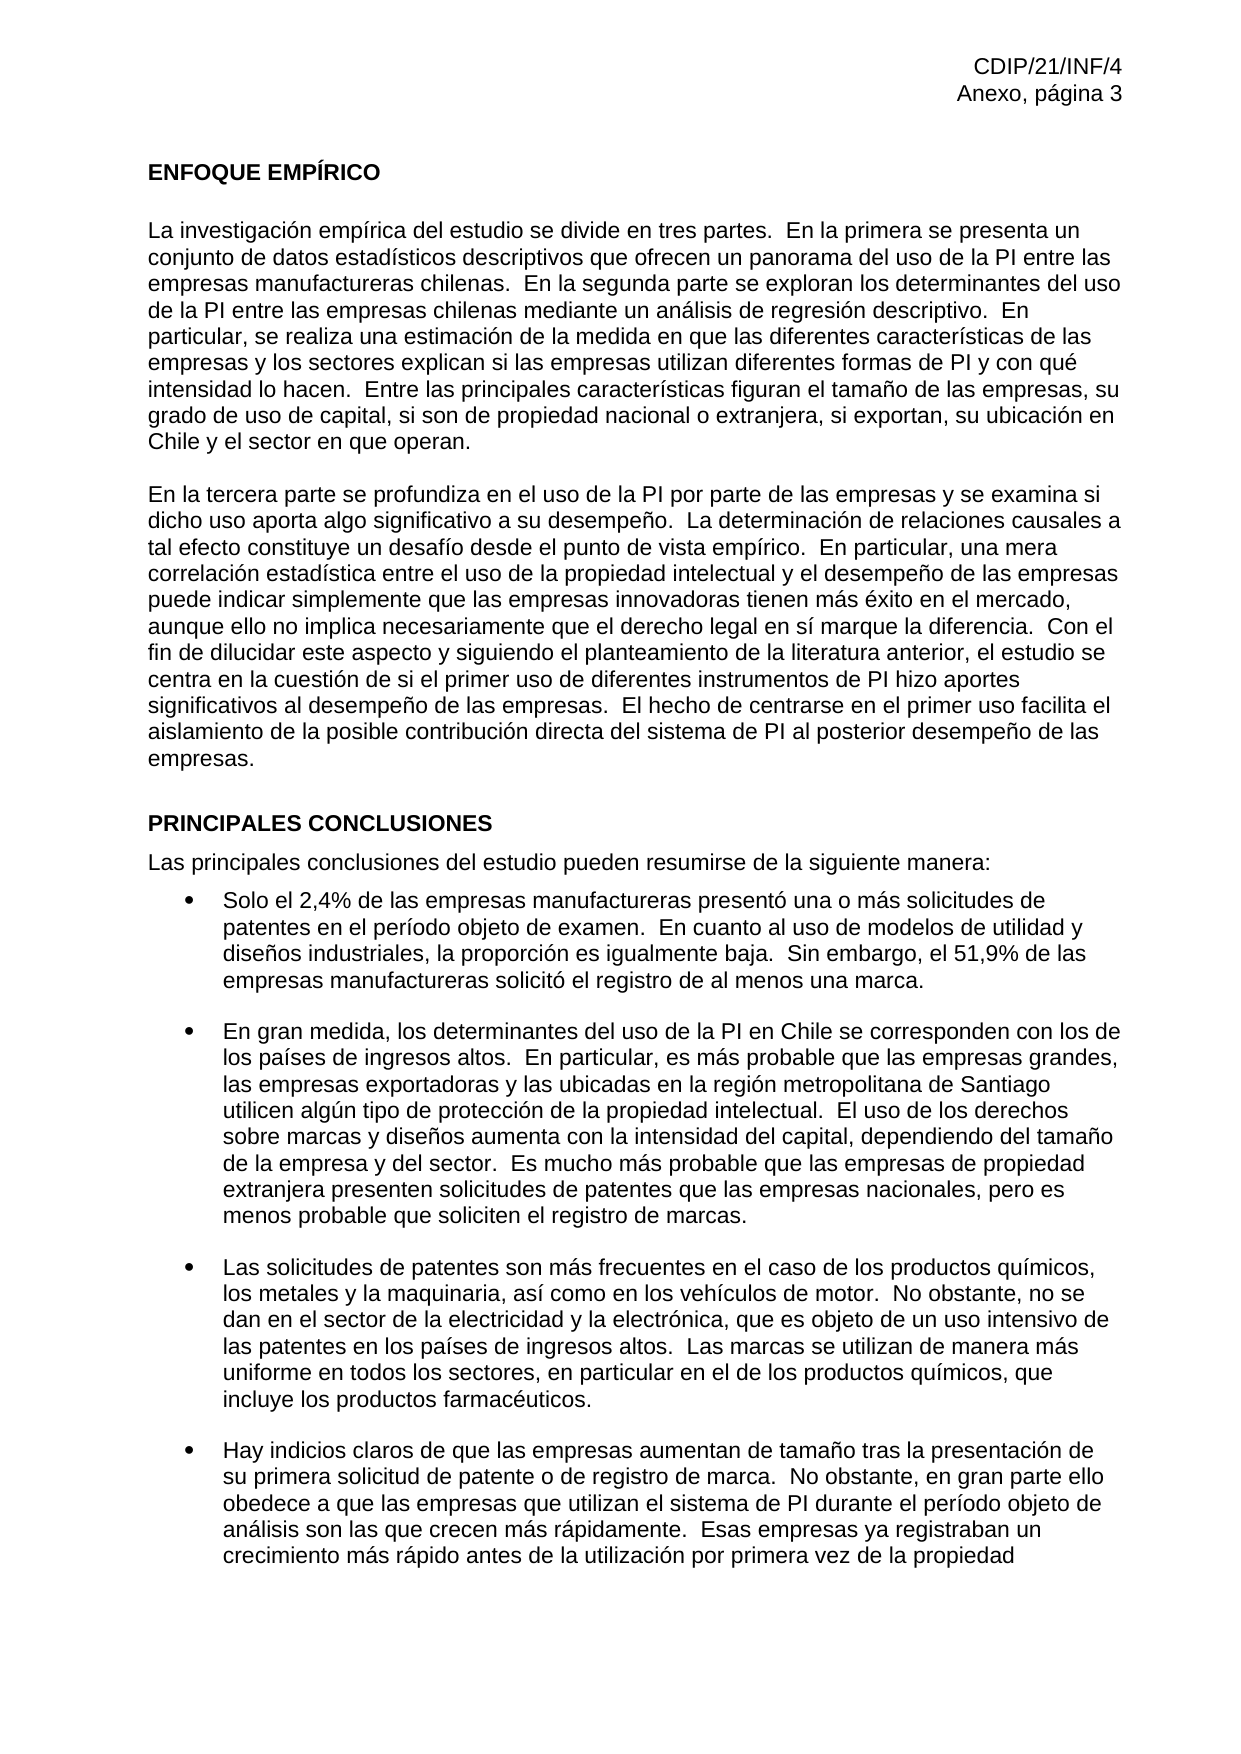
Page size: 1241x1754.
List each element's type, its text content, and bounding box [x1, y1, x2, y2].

list Solo el 2,4% de las empresas manufactureras presentó una o más solicitudes de patentes en el período objeto de examen. En cuanto al uso de modelos de utilidad y diseños industriales, la proporción es igualmente baja. Sin embargo, el 51,9% de las empresas manufactureras solicitó el registro de al menos una marca. [185, 887, 1122, 993]
subtitle ENFOQUE EMPÍRICO [148, 158, 1122, 185]
text PRINCIPALES CONCLUSIONES [148, 810, 1122, 836]
list Las solicitudes de patentes son más frecuentes en el caso de los productos químicos, los metales y la maquinaria, así como en los vehículos de motor. No obstante, no se dan en el sector de la electricidad y la electrónica, que es objeto de un uso intensivo de las patentes en los países de ingresos altos. Las marcas se utilizan de manera más uniforme en todos los sectores, en particular en el de los productos químicos, que incluye los productos farmacéuticos. [185, 1254, 1122, 1412]
text En la tercera parte se profundiza en el uso de la PI por parte de las empresas y se examina si dicho uso aporta algo significativo a su desempeño. La determinación de relaciones causales a tal efecto constituye un desafío desde el punto de vista empírico. En particular, una mera correlación estadística entre el uso de la propiedad intelectual y el desempeño de las empresas puede indicar simplemente que las empresas innovadoras tienen más éxito en el mercado, aunque ello no implica necesariamente que el derecho legal en sí marque la diferencia. Con el fin de dilucidar este aspecto y siguiendo el planteamiento de la literatura anterior, el estudio se centra en la cuestión de si el primer uso de diferentes instrumentos de PI hizo aportes significativos al desempeño de las empresas. El hecho de centrarse en el primer uso facilita el aislamiento de la posible contribución directa del sistema de PI al posterior desempeño de las empresas. [148, 481, 1122, 771]
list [185, 1437, 1122, 1569]
text La investigación empírica del estudio se divide en tres partes. En la primera se presenta un conjunto de datos estadísticos descriptivos que ofrecen un panorama del uso de la PI entre las empresas manufactureras chilenas. En la segunda parte se exploran los determinantes del uso de la PI entre las empresas chilenas mediante un análisis de regresión descriptivo. En particular, se realiza una estimación de la medida en que las diferentes características de las empresas y los sectores explican si las empresas utilizan diferentes formas de PI y con qué intensidad lo hacen. Entre las principales características figuran el tamaño de las empresas, su grado de uso de capital, si son de propiedad nacional o extranjera, si exportan, su ubicación en Chile y el sector en que operan. [148, 217, 1122, 455]
list En gran medida, los determinantes del uso de la PI en Chile se corresponden con los de los países de ingresos altos. En particular, es más probable que las empresas grandes, las empresas exportadoras y las ubicadas en la región metropolitana de Santiago utilicen algún tipo de protección de la propiedad intelectual. El uso de los derechos sobre marcas y diseños aumenta con la intensidad del capital, dependiendo del tamaño de la empresa y del sector. Es mucho más probable que las empresas de propiedad extranjera presenten solicitudes de patentes que las empresas nacionales, pero es menos probable que soliciten el registro de marcas. [185, 1018, 1122, 1229]
text Las principales conclusiones del estudio pueden resumirse de la siguiente manera: [148, 849, 1122, 875]
